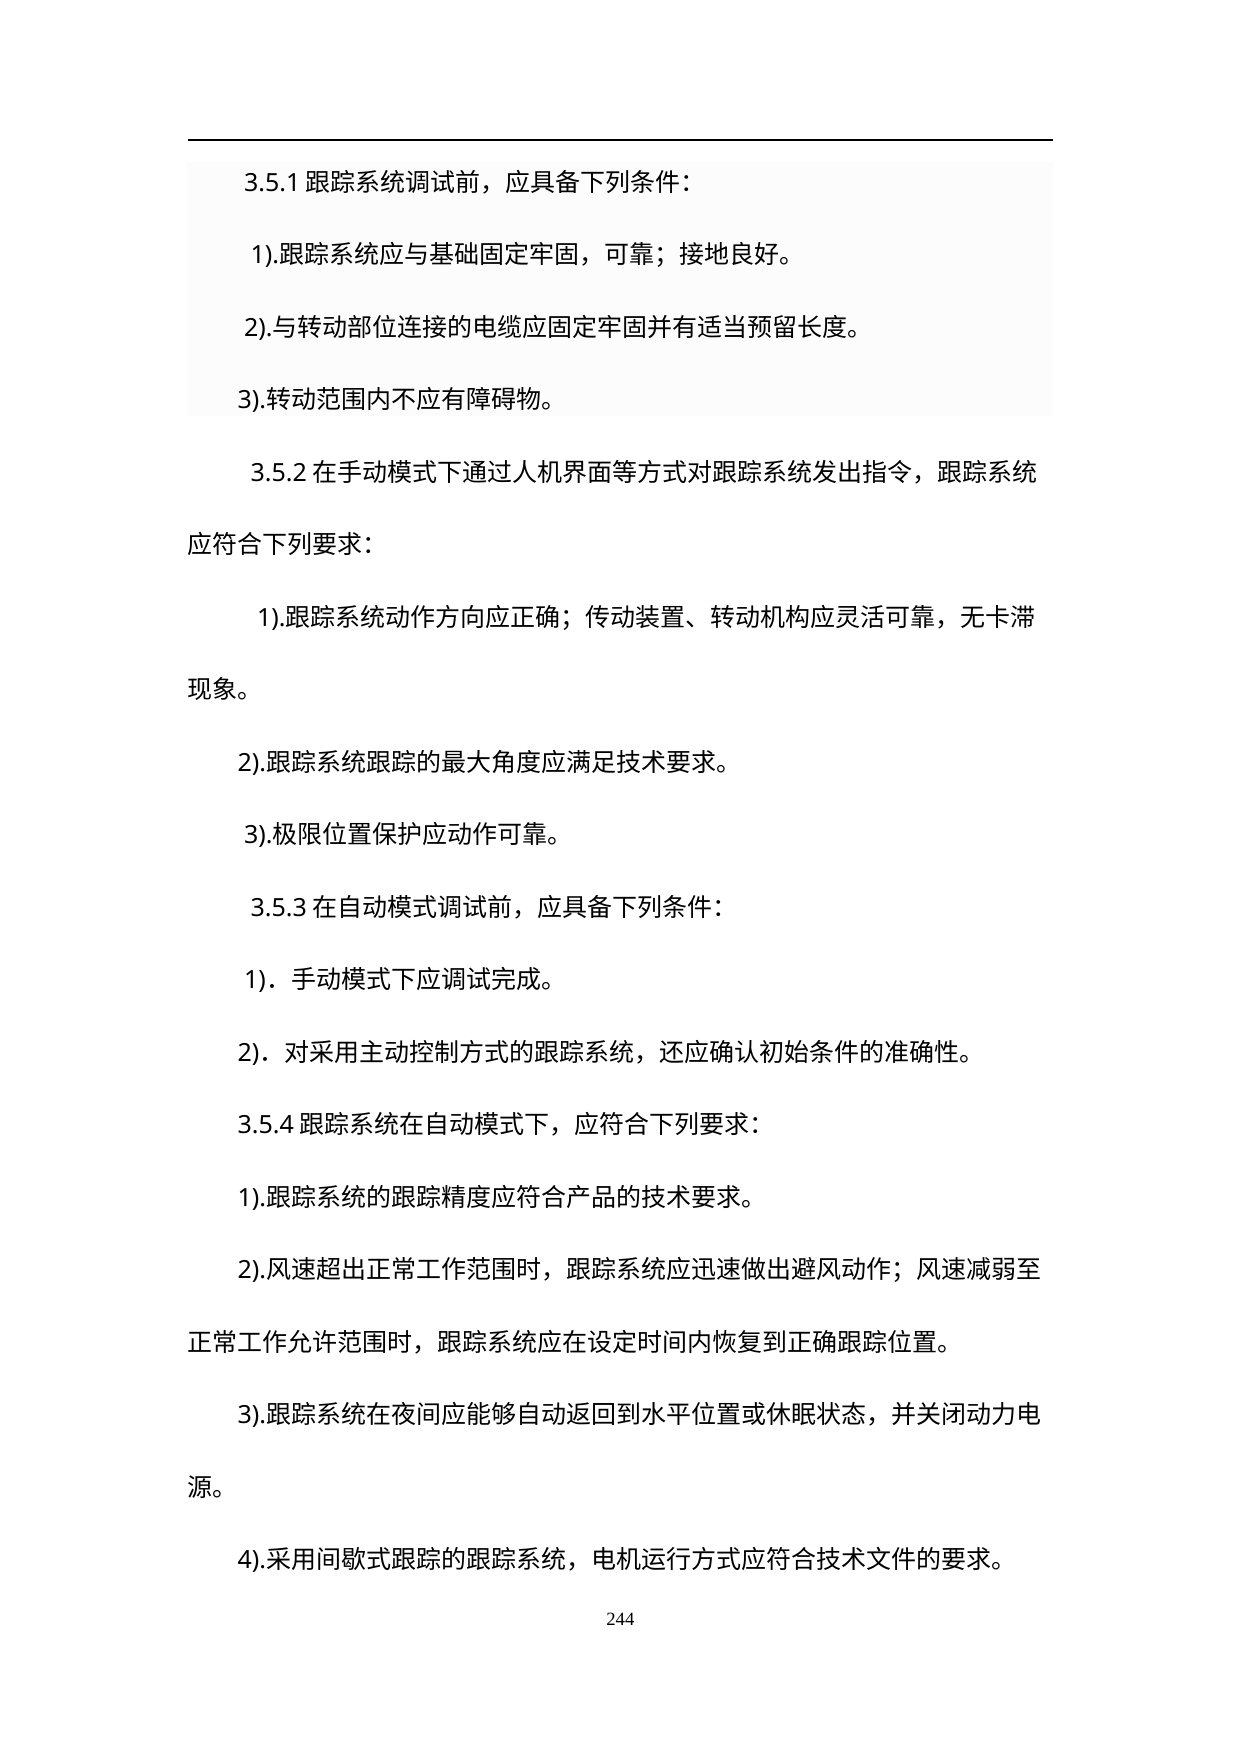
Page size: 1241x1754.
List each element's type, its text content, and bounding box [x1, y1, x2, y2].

text 2).跟踪系统跟踪的最大角度应满足技术要求。 [187, 742, 1053, 778]
text 3.5.3在自动模式调试前，应具备下列条件： [187, 887, 1053, 923]
text 2).风速超出正常工作范围时，跟踪系统应迅速做出避风动作；风速减弱至正常工作允许范围时，跟踪系统应在设定时间内恢复到正确跟踪位置。 [187, 1249, 1053, 1358]
text 3.5.1跟踪系统调试前，应具备下列条件： [187, 162, 1053, 198]
text 1).跟踪系统的跟踪精度应符合产品的技术要求。 [187, 1177, 1053, 1213]
text 3.5.4跟踪系统在自动模式下，应符合下列要求： [187, 1104, 1053, 1141]
text 2)．对采用主动控制方式的跟踪系统，还应确认初始条件的准确性。 [187, 1032, 1053, 1068]
text 1).跟踪系统应与基础固定牢固，可靠；接地良好。 [187, 234, 1053, 271]
text 2).与转动部位连接的电缆应固定牢固并有适当预留长度。 [187, 307, 1053, 343]
text 1).跟踪系统动作方向应正确；传动装置、转动机构应灵活可靠，无卡滞现象。 [187, 597, 1053, 706]
text 3).极限位置保护应动作可靠。 [187, 814, 1053, 851]
text 3.5.2在手动模式下通过人机界面等方式对跟踪系统发出指令，跟踪系统应符合下列要求： [187, 452, 1053, 561]
text 3).跟踪系统在夜间应能够自动返回到水平位置或休眠状态，并关闭动力电源。 [187, 1394, 1053, 1503]
text 4).采用间歇式跟踪的跟踪系统，电机运行方式应符合技术文件的要求。 [187, 1539, 1053, 1576]
text 3).转动范围内不应有障碍物。 [187, 379, 1053, 416]
text 1)．手动模式下应调试完成。 [187, 959, 1053, 996]
